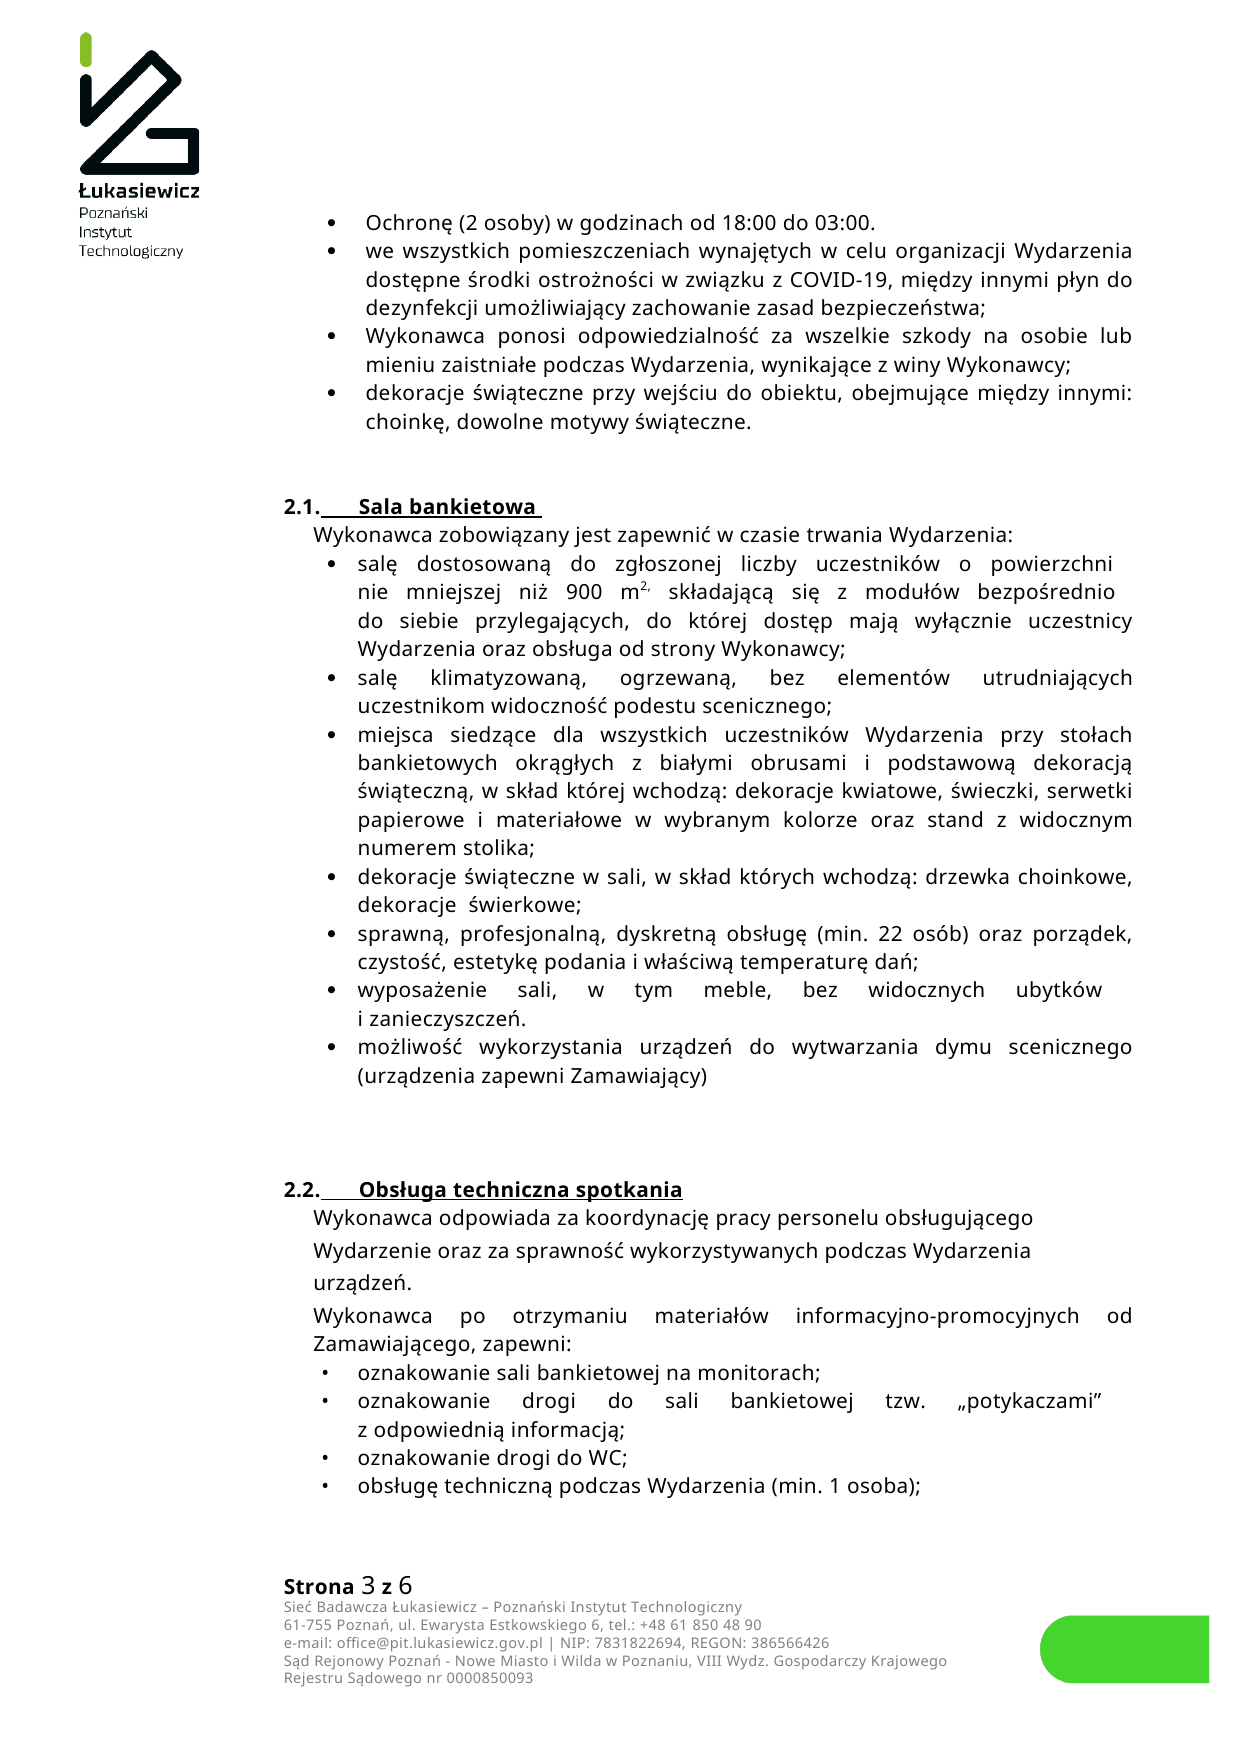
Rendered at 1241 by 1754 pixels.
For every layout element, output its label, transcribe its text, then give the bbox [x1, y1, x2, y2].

list Sala bankietowa [283, 492, 1134, 521]
list oznakowanie drogi do WC; [321, 1443, 1134, 1472]
list miejsca siedzące dla wszystkich uczestników Wydarzenia przy stołach bankietowych okrągłych z białymi obrusami i podstawową dekoracją świąteczną, w skład której wchodzą: dekoracje kwiatowe, świeczki, serwetki papierowe i materiałowe w wybranym kolorze oraz stand z widocznym numerem stolika; [328, 720, 1134, 862]
text Wykonawca po otrzymaniu materiałów informacyjno-promocyjnych od Zamawiającego, zapewni: [313, 1301, 1134, 1358]
text Wykonawca odpowiada za koordynację pracy personelu obsługującego Wydarzenie oraz za sprawność wykorzystywanych podczas Wydarzenia urządzeń. [313, 1203, 1134, 1297]
list salę dostosowaną do zgłoszonej liczby uczestników o powierzchni nie mniejszej niż 900 m2, składającą się z modułów bezpośrednio do siebie przylegających, do której dostęp mają wyłącznie uczestnicy Wydarzenia oraz obsługa od strony Wykonawcy; [328, 549, 1134, 663]
list wyposażenie sali, w tym meble, bez widocznych ubytków i zanieczyszczeń. [328, 976, 1134, 1032]
text Wykonawca zobowiązany jest zapewnić w czasie trwania Wydarzenia: [313, 521, 1134, 549]
list Obsługa techniczna spotkania [283, 1175, 1134, 1203]
picture [1036, 1611, 1239, 1752]
list oznakowanie sali bankietowej na monitorach; [321, 1358, 1134, 1386]
list możliwość wykorzystania urządzeń do wytwarzania dymu scenicznego (urządzenia zapewni Zamawiający) [328, 1032, 1134, 1089]
list dekoracje świąteczne przy wejściu do obiektu, obejmujące między innymi: choinkę, dowolne motywy świąteczne. [328, 378, 1134, 435]
list Wykonawca ponosi odpowiedzialność za wszelkie szkody na osobie lub mieniu zaistniałe podczas Wydarzenia, wynikające z winy Wykonawcy; [328, 322, 1134, 378]
list we wszystkich pomieszczeniach wynajętych w celu organizacji Wydarzenia dostępne środki ostrożności w związku z COVID-19, między innymi płyn do dezynfekcji umożliwiający zachowanie zasad bezpieczeństwa; [328, 236, 1134, 322]
list sprawną, profesjonalną, dyskretną obsługę (min. 22 osób) oraz porządek, czystość, estetykę podania i właściwą temperaturę dań; [328, 919, 1134, 976]
list oznakowanie drogi do sali bankietowej tzw. „potykaczami” z odpowiednią informacją; [321, 1386, 1134, 1443]
picture [78, 32, 200, 259]
list salę klimatyzowaną, ogrzewaną, bez elementów utrudniających uczestnikom widoczność podestu scenicznego; [328, 663, 1134, 720]
list dekoracje świąteczne w sali, w skład których wchodzą: drzewka choinkowe, dekoracje świerkowe; [328, 862, 1134, 919]
list Ochronę (2 osoby) w godzinach od 18:00 do 03:00. [328, 208, 1134, 236]
list obsługę techniczną podczas Wydarzenia (min. 1 osoba); [321, 1472, 1134, 1500]
